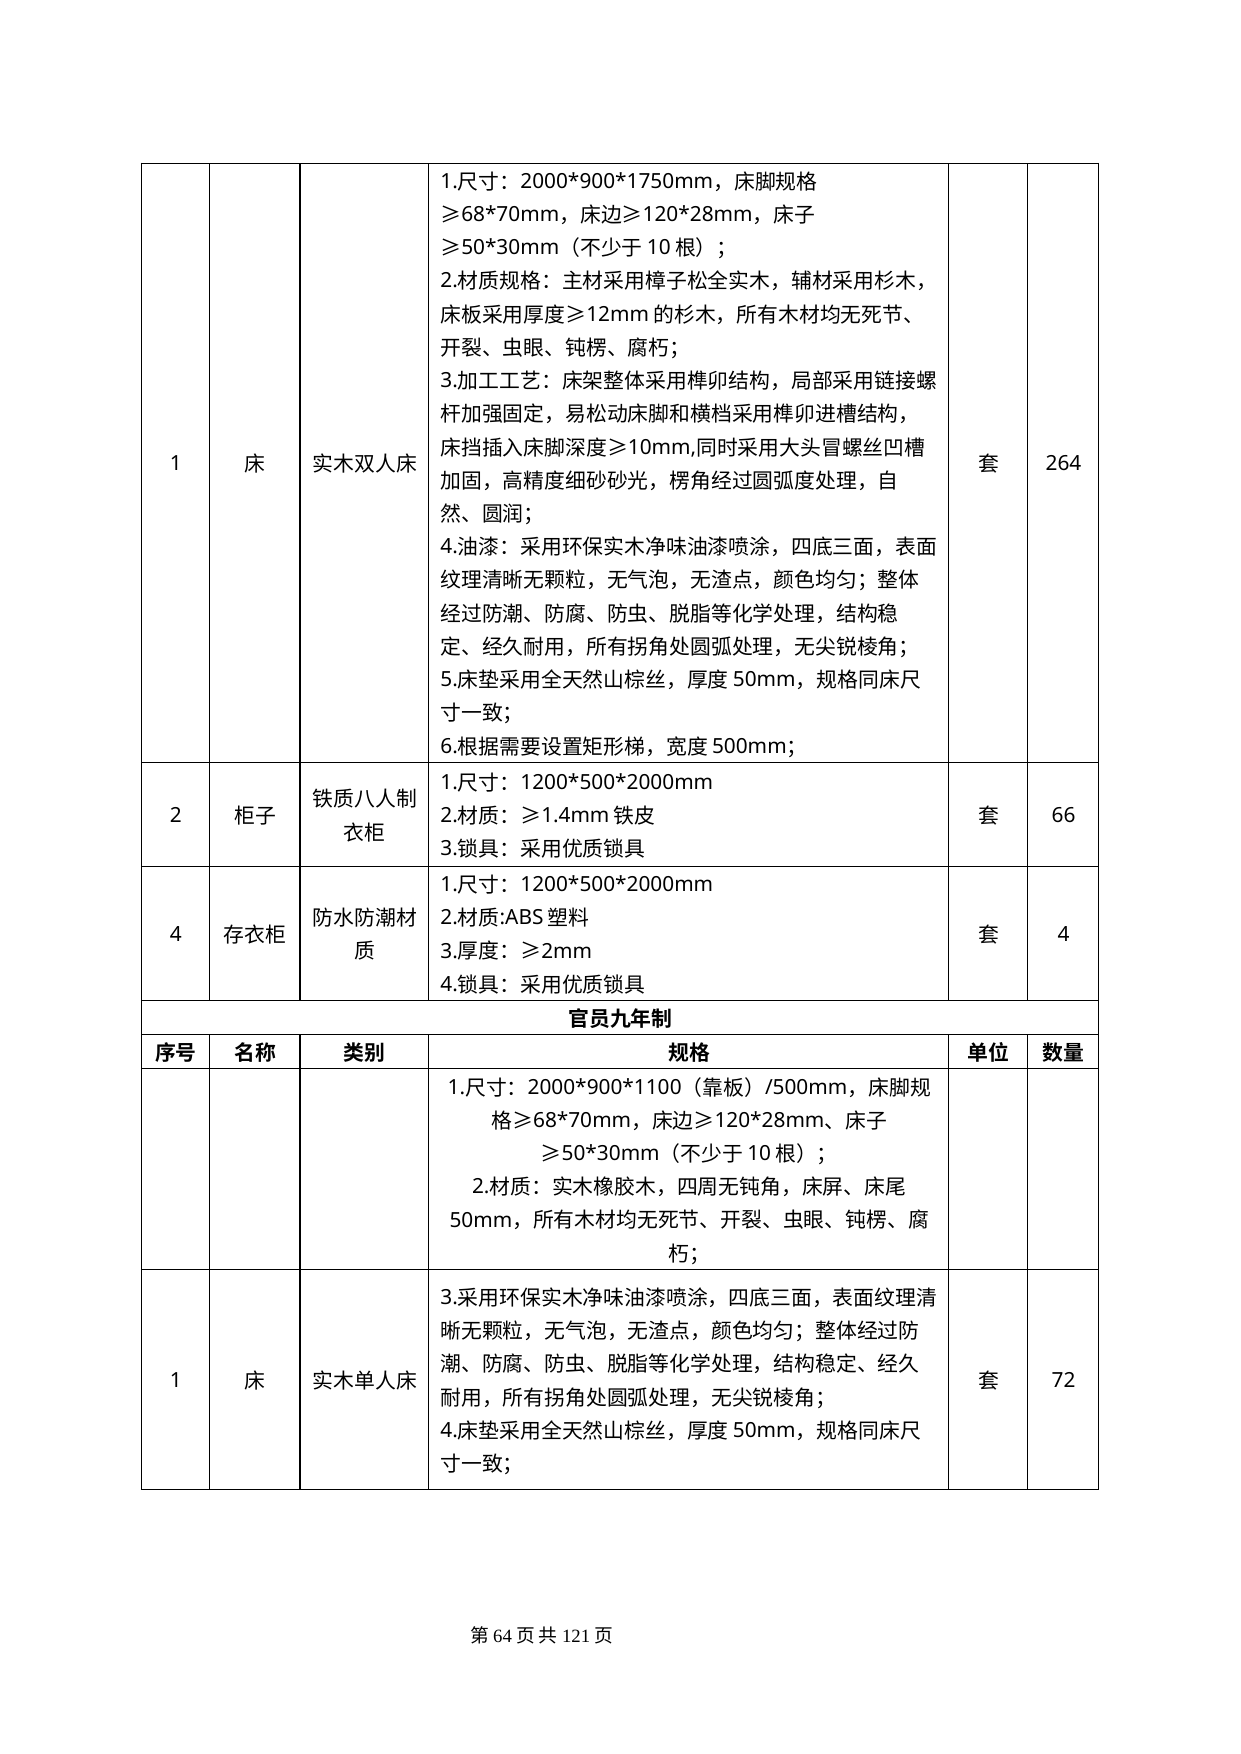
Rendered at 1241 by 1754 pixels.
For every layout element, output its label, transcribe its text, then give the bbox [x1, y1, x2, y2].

table_cell 1.尺寸：1200*500*2000mm 2.材质:ABS塑料 3.厚度：≥2mm 4.锁具：采用优质锁具 [429, 867, 948, 1000]
table_cell [949, 1069, 1027, 1269]
table_cell 1 [142, 1270, 209, 1489]
table_cell 实木单人床 [301, 1270, 428, 1489]
table_cell 72 [1028, 1270, 1098, 1489]
table_cell [301, 1069, 428, 1269]
table_cell 防水防潮材质 [301, 867, 428, 1000]
table_cell 3.采用环保实木净味油漆喷涂，四底三面，表面纹理清晰无颗粒，无气泡，无渣点，颜色均匀；整体经过防潮、防腐、防虫、脱脂等化学处理，结构稳定、经久耐用，所有拐角处圆弧处理，无尖锐棱角； 4.床垫采用全天然山棕丝，厚度50mm，规格同床尺寸一致； [429, 1270, 948, 1489]
table_cell 铁质八人制衣柜 [301, 763, 428, 866]
table_cell 1.尺寸：2000*900*1750mm，床脚规格≥68*70mm，床边≥120*28mm，床子≥50*30mm（不少于10根）； 2.材质规格：主材采用樟子松全实木，辅材采用杉木，床板采用厚度≥12mm的杉木，所有木材均无死节、开裂、虫眼、钝楞、腐朽； 3.加工工艺：床架整体采用榫卯结构，局部采用链接螺杆加强固定，易松动床脚和横档采用榫卯进槽结构，床挡插入床脚深度≥10mm,同时采用大头冒螺丝凹槽加固，高精度细砂砂光，楞角经过圆弧度处理，自然、圆润； 4.油漆：采用环保实木净味油漆喷涂，四底三面，表面纹理清晰无颗粒，无气泡，无渣点，颜色均匀；整体经过防潮、防腐、防虫、脱脂等化学处理，结构稳定、经久耐用，所有拐角处圆弧处理，无尖锐棱角； 5.床垫采用全天然山棕丝，厚度50mm，规格同床尺寸一致； 6.根据需要设置矩形梯，宽度500mm； [429, 164, 948, 762]
table_cell 4 [142, 867, 209, 1000]
table_cell 规格 [429, 1035, 948, 1068]
table_cell 官员九年制 [142, 1001, 1098, 1034]
table_cell 名称 [210, 1035, 299, 1068]
table_cell 2 [142, 763, 209, 866]
table_cell [1028, 1069, 1098, 1269]
table_cell 序号 [142, 1035, 209, 1068]
table_cell 床 [210, 164, 299, 762]
table_cell 柜子 [210, 763, 299, 866]
table_cell 数量 [1028, 1035, 1098, 1068]
table_cell 套 [949, 1270, 1027, 1489]
table_cell [210, 1069, 299, 1269]
table_cell 床 [210, 1270, 299, 1489]
table_cell 套 [949, 763, 1027, 866]
table_cell 单位 [949, 1035, 1027, 1068]
table_cell 4 [1028, 867, 1098, 1000]
table_cell 实木双人床 [301, 164, 428, 762]
table_cell 套 [949, 164, 1027, 762]
table_cell 1 [142, 164, 209, 762]
table_cell 66 [1028, 763, 1098, 866]
table_cell 1.尺寸：2000*900*1100（靠板）/500mm，床脚规格≥68*70mm，床边≥120*28mm、床子≥50*30mm（不少于10根）； 2.材质：实木橡胶木，四周无钝角，床屏、床尾50mm，所有木材均无死节、开裂、虫眼、钝楞、腐朽； [429, 1069, 948, 1269]
table_cell 存衣柜 [210, 867, 299, 1000]
table_cell 1.尺寸：1200*500*2000mm 2.材质：≥1.4mm铁皮 3.锁具：采用优质锁具 [429, 763, 948, 866]
table_cell [142, 1069, 209, 1269]
table_cell 套 [949, 867, 1027, 1000]
table_cell 类别 [301, 1035, 428, 1068]
table_cell 264 [1028, 164, 1098, 762]
